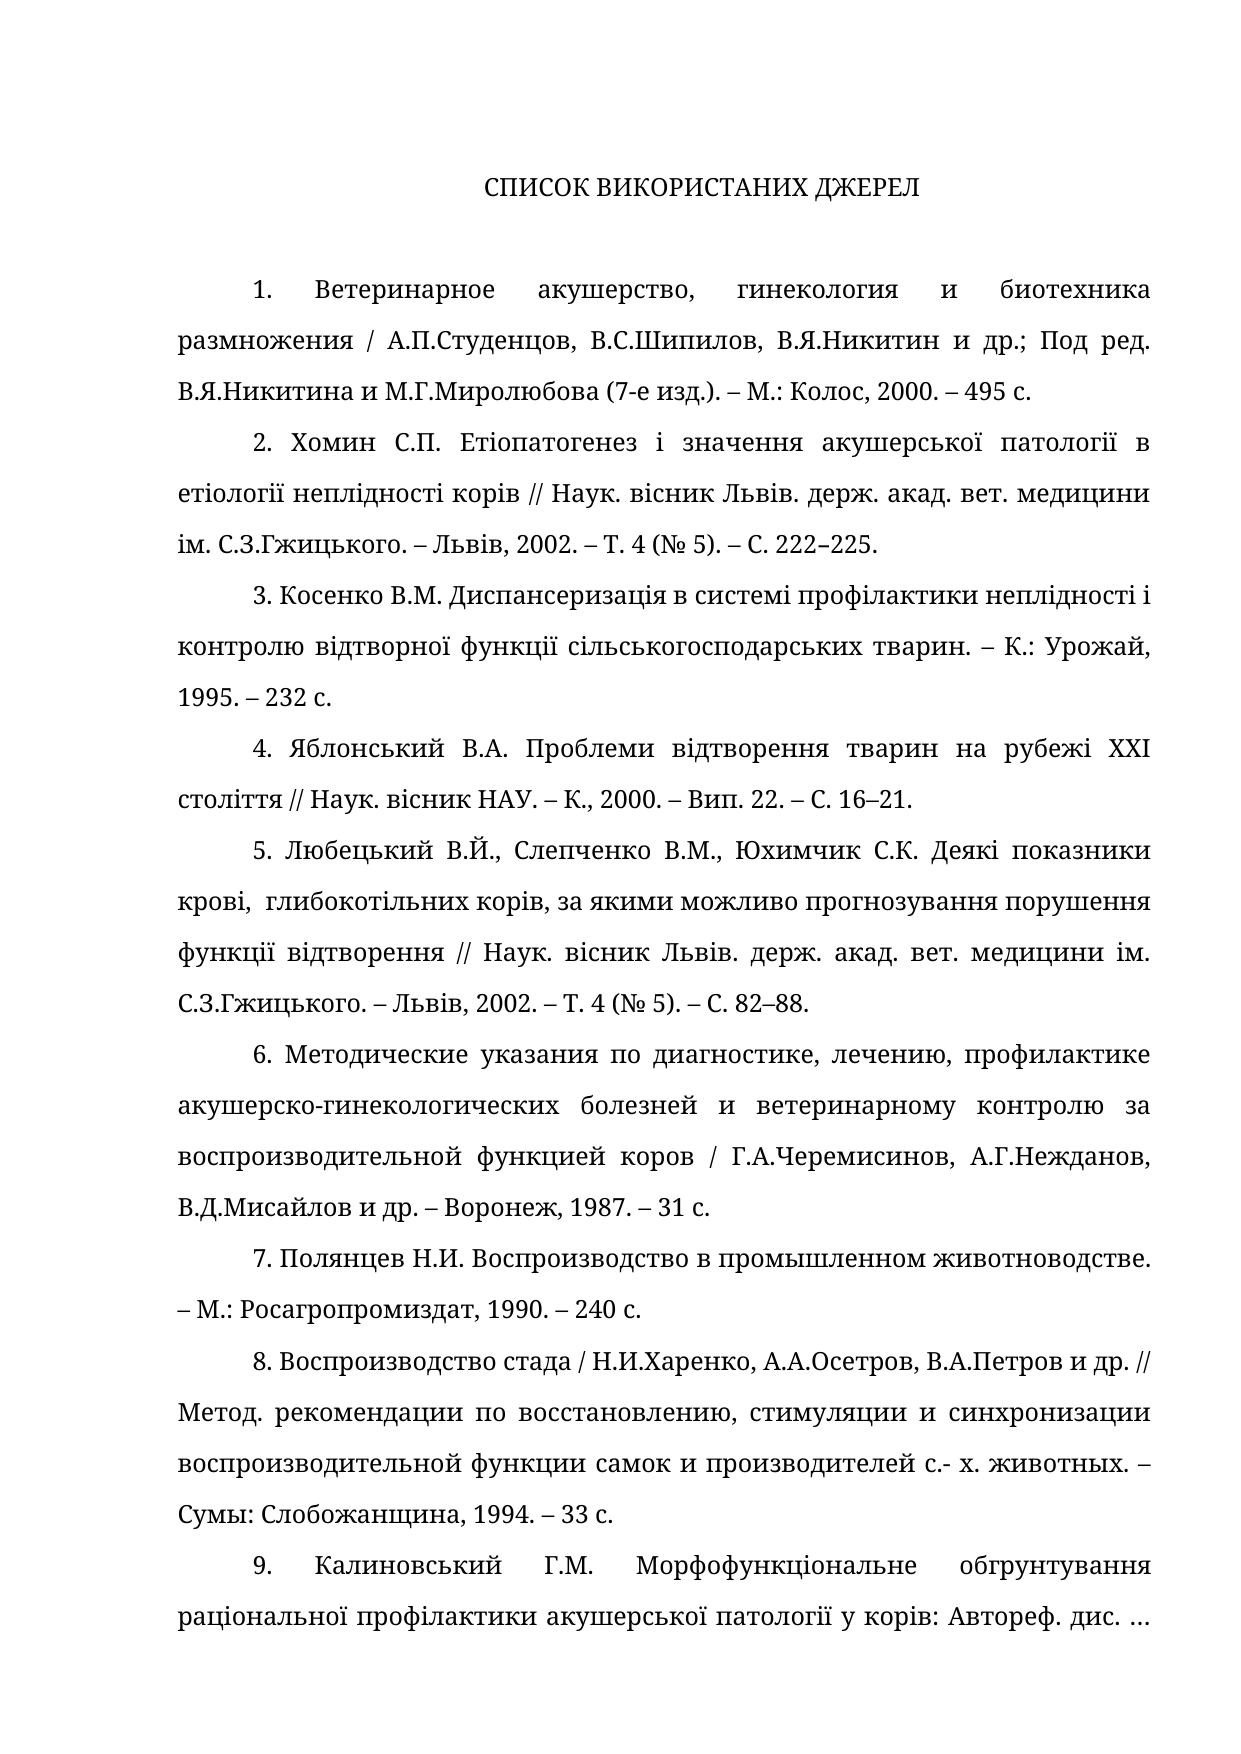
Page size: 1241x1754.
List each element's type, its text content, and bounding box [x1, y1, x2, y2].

text 4. Яблонський В.А. Проблеми відтворення тварин на рубежі XXI століття // Наук. вісник НАУ. – К., 2000. – Вип. 22. – С. 16–21. [177, 731, 1152, 816]
text 5. Любецький В.Й., Слепченко В.М., Юхимчик С.К. Деякі показники крові, глибокотільних корів, за якими можливо прогнозування порушення функції відтворення // Наук. вісник Львів. держ. акад. вет. медицини ім. С.З.Гжицького. – Львів, 2002. – Т. 4 (№ 5). – С. 82–88. [177, 833, 1152, 1020]
text СПИСОК ВИКОРИСТАНИХ ДЖЕРЕЛ [177, 169, 1152, 203]
text 1. Ветеринарное акушерство, гинекология и биотехника размножения / А.П.Студенцов, В.С.Шипилов, В.Я.Никитин и др.; Под ред. В.Я.Никитина и М.Г.Миролюбова (7-е изд.). – М.: Колос, 2000. – 495 с. [177, 271, 1152, 407]
text 6. Методические указания по диагностике, лечению, профилактике акушерско-гинекологических болезней и ветеринарному контролю за воспроизводительной функцией коров / Г.А.Черемисинов, А.Г.Нежданов, В.Д.Мисайлов и др. – Воронеж, 1987. – 31 с. [177, 1037, 1152, 1224]
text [177, 1547, 1152, 1632]
text 7. Полянцев Н.И. Воспроизводство в промышленном животноводстве. – М.: Росагропромиздат, 1990. – 240 с. [177, 1241, 1152, 1326]
text 3. Косенко В.М. Диспансеризація в системі профілактики неплідності і контролю відтворної функції сільськогосподарських тварин. – К.: Урожай, 1995. – 232 с. [177, 577, 1152, 714]
text 8. Воспроизводство стада / Н.И.Харенко, А.А.Осетров, В.А.Петров и др. // Метод. рекомендации по восстановлению, стимуляции и синхронизации воспроизводительной функции самок и производителей с.- х. животных. – Сумы: Слобожанщина, 1994. – 33 с. [177, 1343, 1152, 1530]
text 2. Хомин С.П. Етіопатогенез і значення акушерської патології в етіології неплідності корів // Наук. вісник Львів. держ. акад. вет. медицини ім. С.З.Гжицького. – Львів, 2002. – Т. 4 (№ 5). – С. 222–225. [177, 424, 1152, 561]
